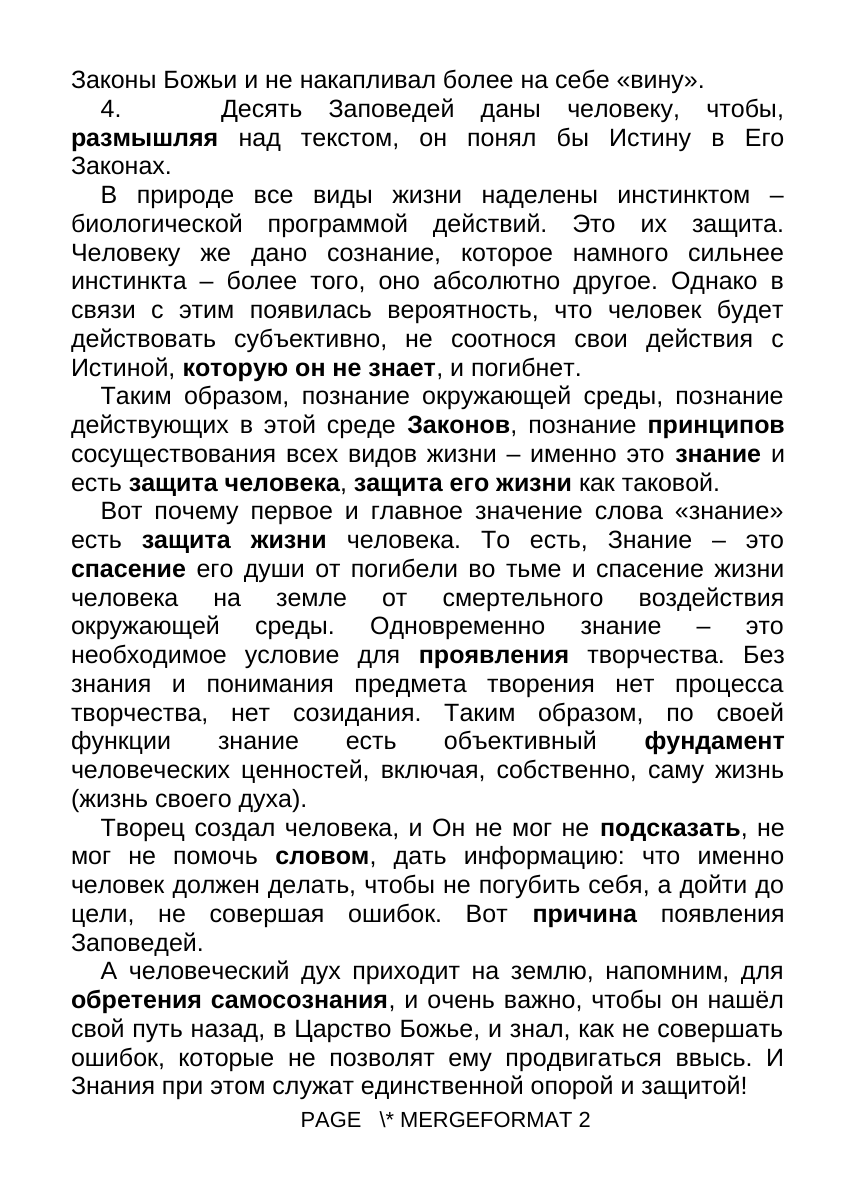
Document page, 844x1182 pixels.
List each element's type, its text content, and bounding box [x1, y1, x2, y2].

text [71, 65, 785, 94]
text Творец создал человека, и Он не мог не подсказать, не мог не помочь словом, дать информацию: что именно человек должен делать, чтобы не погубить себя, а дойти до цели, не совершая ошибок. Вот причина появления Заповедей. [71, 812, 785, 956]
text В природе все виды жизни наделены инстинктом – биологической программой действий. Это их защита. Человеку же дано сознание, которое намного сильнее инстинкта – более того, оно абсолютно другое. Однако в связи с этим появилась вероятность, что человек будет действовать субъективно, не соотнося свои действия с Истиной, которую он не знает, и погибнет. [71, 180, 785, 381]
text А человеческий дух приходит на землю, напомним, для обретения самосознания, и очень важно, чтобы он нашёл свой путь назад, в Царство Божье, и знал, как не совершать ошибок, которые не позволят ему продвигаться ввысь. И Знания при этом служат единственной опорой и защитой! [71, 956, 785, 1100]
text Таким образом, познание окружающей среды, познание действующих в этой среде Законов, познание принципов сосуществования всех видов жизни – именно это знание и есть защита человека, защита его жизни как таковой. [71, 381, 785, 496]
text 4. Десять Заповедей даны человеку, чтобы, размышляя над текстом, он понял бы Истину в Его Законах. [71, 94, 785, 180]
text Вот почему первое и главное значение слова «знание» есть защита жизни человека. То есть, Знание – это спасение его души от погибели во тьме и спасение жизни человека на земле от смертельного воздействия окружающей среды. Одновременно знание – это необходимое условие для проявления творчества. Без знания и понимания предмета творения нет процесса творчества, нет созидания. Таким образом, по своей функции знание есть объективный фундамент человеческих ценностей, включая, собственно, саму жизнь (жизнь своего духа). [71, 496, 785, 812]
